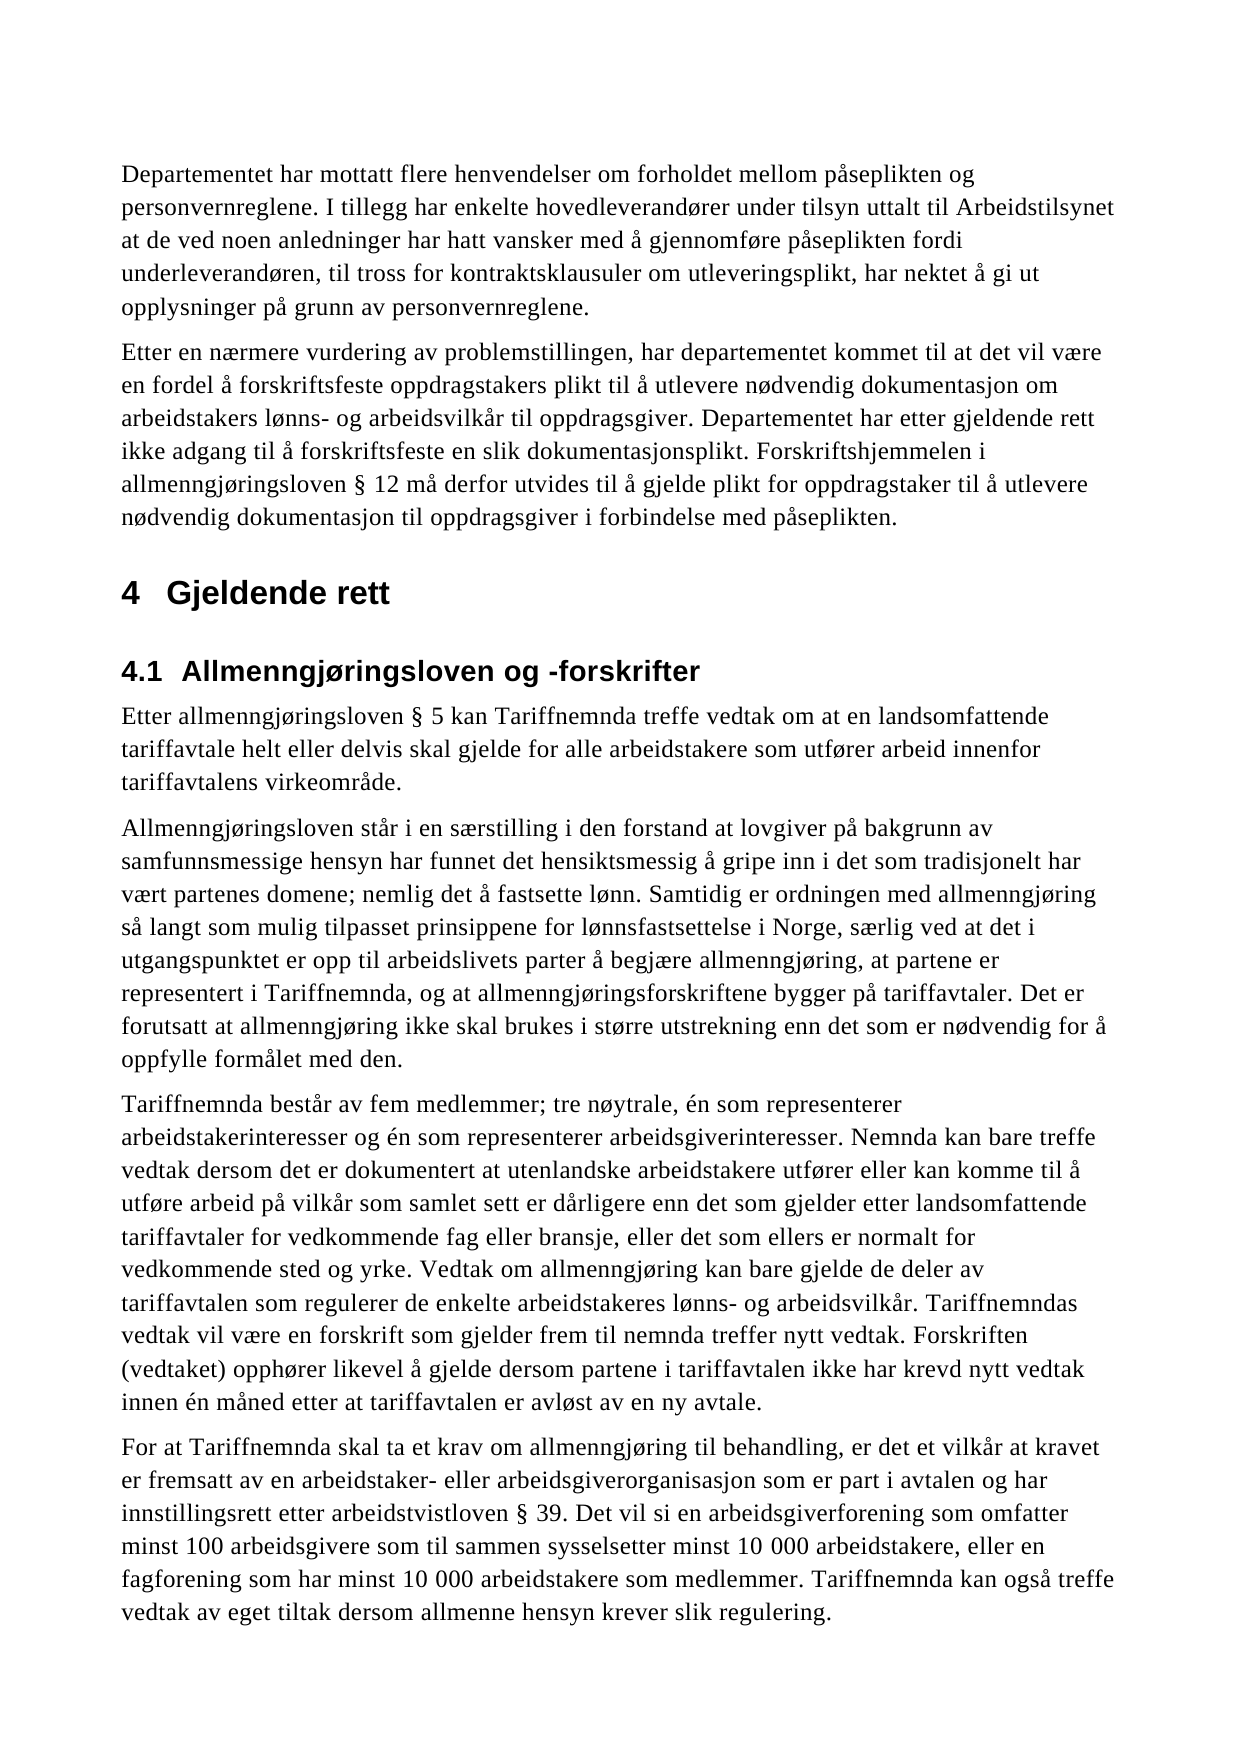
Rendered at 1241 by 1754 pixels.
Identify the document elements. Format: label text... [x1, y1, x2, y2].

subtitle Gjeldende rett [121, 573, 1119, 611]
text For at Tariffnemnda skal ta et krav om allmenngjøring til behandling, er det et vilkår at kravet er fremsatt av en arbeidstaker- eller arbeidsgiverorganisasjon som er part i avtalen og har innstillingsrett etter arbeidstvistloven § 39. Det vil si en arbeidsgiverforening som omfatter minst 100 arbeidsgivere som til sammen sysselsetter minst 10 000 arbeidstakere, eller en fagforening som har minst 10 000 arbeidstakere som medlemmer. Tariffnemnda kan også treffe vedtak av eget tiltak dersom allmenne hensyn krever slik regulering. [121, 1432, 1119, 1626]
text Departementet har mottatt flere henvendelser om forholdet mellom påseplikten og personvernreglene. I tillegg har enkelte hovedleverandører under tilsyn uttalt til Arbeidstilsynet at de ved noen anledninger har hatt vansker med å gjennomføre påseplikten fordi underleverandøren, til tross for kontraktsklausuler om utleveringsplikt, har nektet å gi ut opplysninger på grunn av personvernreglene. [121, 159, 1119, 320]
subtitle Allmenngjøringsloven og -forskrifter [121, 654, 1119, 688]
text Tariffnemnda består av fem medlemmer; tre nøytrale, én som representerer arbeidstakerinteresser og én som representerer arbeidsgiverinteresser. Nemnda kan bare treffe vedtak dersom det er dokumentert at utenlandske arbeidstakere utfører eller kan komme til å utføre arbeid på vilkår som samlet sett er dårligere enn det som gjelder etter landsomfattende tariffavtaler for vedkommende fag eller bransje, eller det som ellers er normalt for vedkommende sted og yrke. Vedtak om allmenngjøring kan bare gjelde de deler av tariffavtalen som regulerer de enkelte arbeidstakeres lønns- og arbeidsvilkår. Tariffnemndas vedtak vil være en forskrift som gjelder frem til nemnda treffer nytt vedtak. Forskriften (vedtaket) opphører likevel å gjelde dersom partene i tariffavtalen ikke har krevd nytt vedtak innen én måned etter at tariffavtalen er avløst av en ny avtale. [121, 1089, 1119, 1415]
text Etter en nærmere vurdering av problemstillingen, har departementet kommet til at det vil være en fordel å forskriftsfeste oppdragstakers plikt til å utlevere nødvendig dokumentasjon om arbeidstakers lønns- og arbeidsvilkår til oppdragsgiver. Departementet har etter gjeldende rett ikke adgang til å forskriftsfeste en slik dokumentasjonsplikt. Forskriftshjemmelen i allmenngjøringsloven § 12 må derfor utvides til å gjelde plikt for oppdragstaker til å utlevere nødvendig dokumentasjon til oppdragsgiver i forbindelse med påseplikten. [121, 337, 1119, 531]
text Allmenngjøringsloven står i en særstilling i den forstand at lovgiver på bakgrunn av samfunnsmessige hensyn har funnet det hensiktsmessig å gripe inn i det som tradisjonelt har vært partenes domene; nemlig det å fastsette lønn. Samtidig er ordningen med allmenngjøring så langt som mulig tilpasset prinsippene for lønnsfastsettelse i Norge, særlig ved at det i utgangspunktet er opp til arbeidslivets parter å begjære allmenngjøring, at partene er representert i Tariffnemnda, og at allmenngjøringsforskriftene bygger på tariffavtaler. Det er forutsatt at allmenngjøring ikke skal brukes i større utstrekning enn det som er nødvendig for å oppfylle formålet med den. [121, 813, 1119, 1073]
text Etter allmenngjøringsloven § 5 kan Tariffnemnda treffe vedtak om at en landsomfattende tariffavtale helt eller delvis skal gjelde for alle arbeidstakere som utfører arbeid innenfor tariffavtalens virkeområde. [121, 701, 1119, 796]
